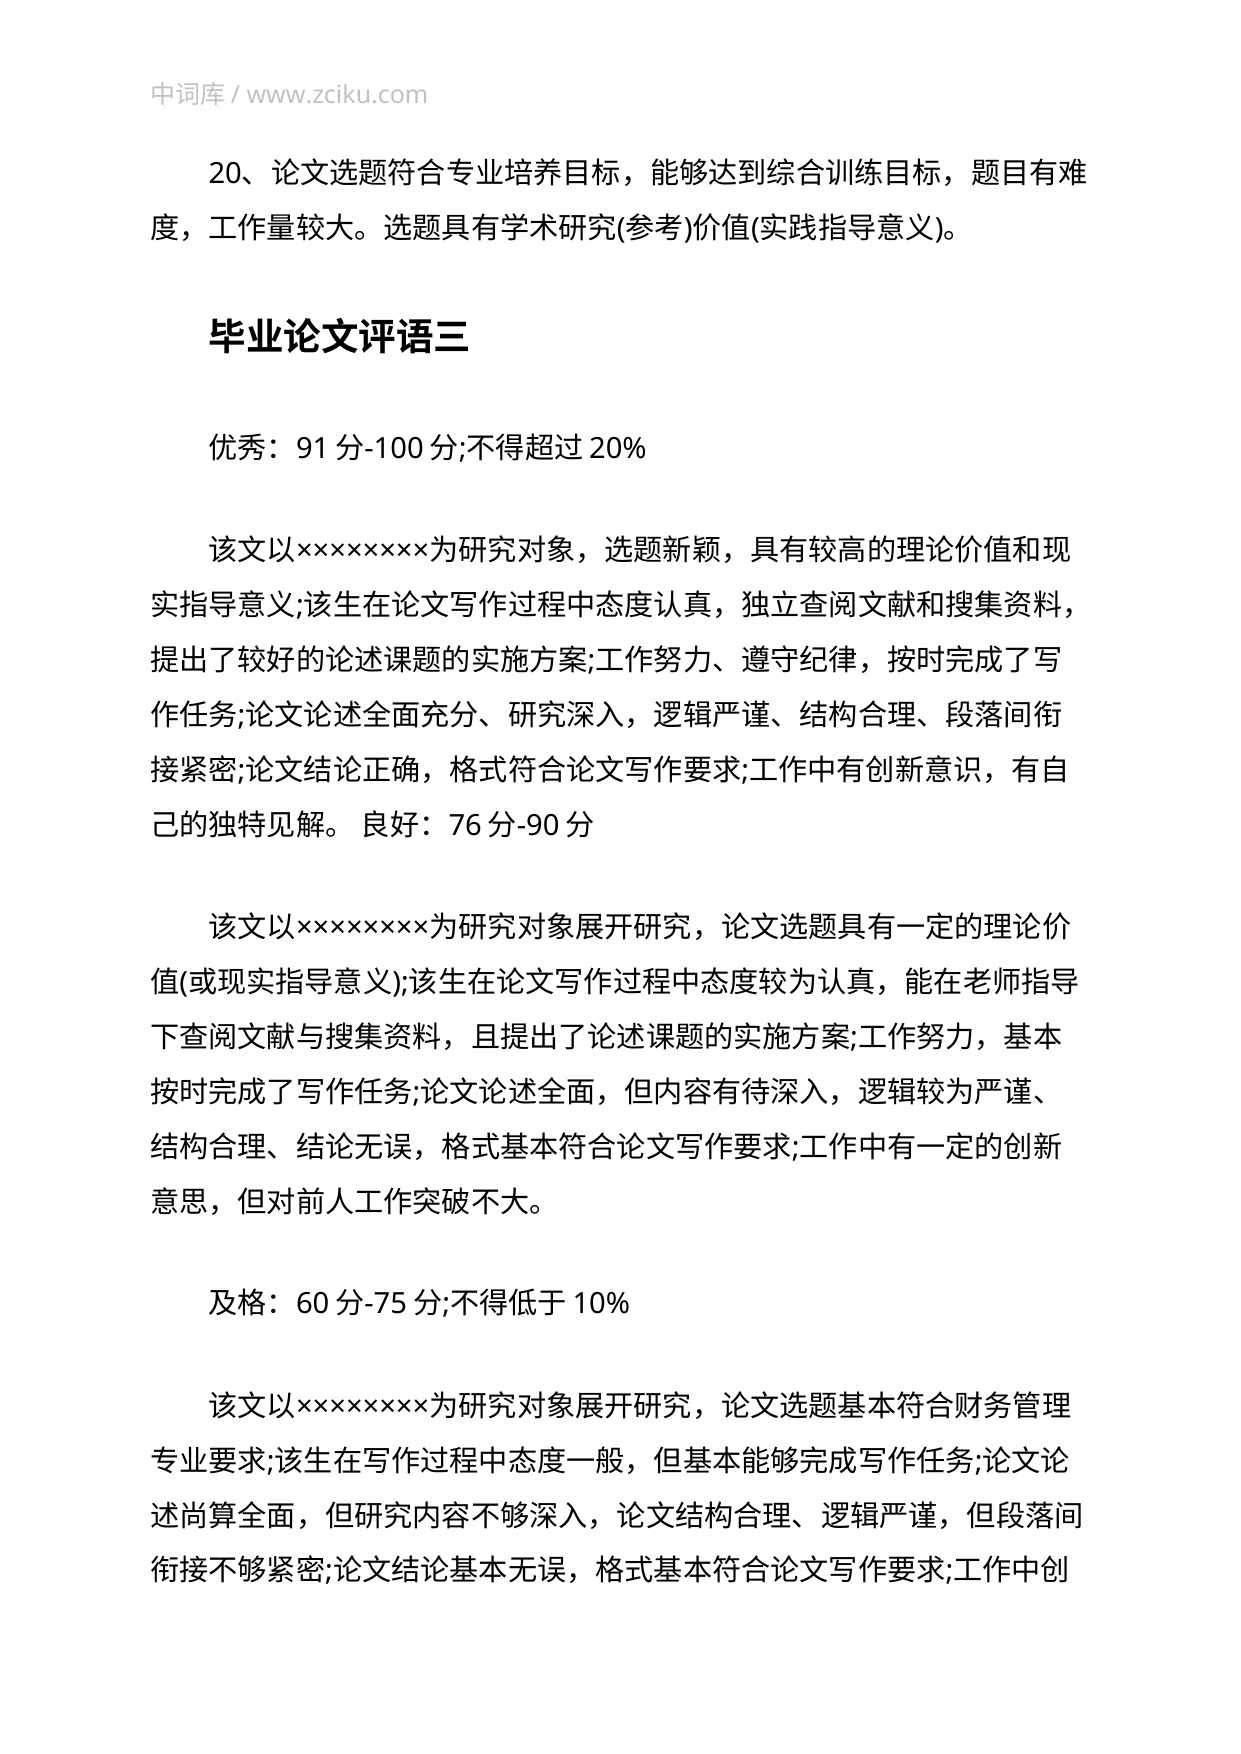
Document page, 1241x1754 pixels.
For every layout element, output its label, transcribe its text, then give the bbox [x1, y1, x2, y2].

text 该文以××××××××为研究对象展开研究，论文选题具有一定的理论价值(或现实指导意义);该生在论文写作过程中态度较为认真，能在老师指导下查阅文献与搜集资料，且提出了论述课题的实施方案;工作努力，基本按时完成了写作任务;论文论述全面，但内容有待深入，逻辑较为严谨、结构合理、结论无误，格式基本符合论文写作要求;工作中有一定的创新意思，但对前人工作突破不大。 [150, 903, 1090, 1221]
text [150, 1382, 1090, 1589]
text 优秀：91分-100分;不得超过20% [150, 424, 1090, 467]
text 毕业论文评语三 [150, 307, 1090, 361]
text 及格：60分-75分;不得低于10% [150, 1280, 1090, 1322]
text 该文以××××××××为研究对象，选题新颖，具有较高的理论价值和现实指导意义;该生在论文写作过程中态度认真，独立查阅文献和搜集资料，提出了较好的论述课题的实施方案;工作努力、遵守纪律，按时完成了写作任务;论文论述全面充分、研究深入，逻辑严谨、结构合理、段落间衔接紧密;论文结论正确，格式符合论文写作要求;工作中有创新意识，有自己的独特见解。 良好：76分-90分 [150, 526, 1090, 844]
text 20、论文选题符合专业培养目标，能够达到综合训练目标，题目有难度，工作量较大。选题具有学术研究(参考)价值(实践指导意义)。 [150, 150, 1090, 247]
